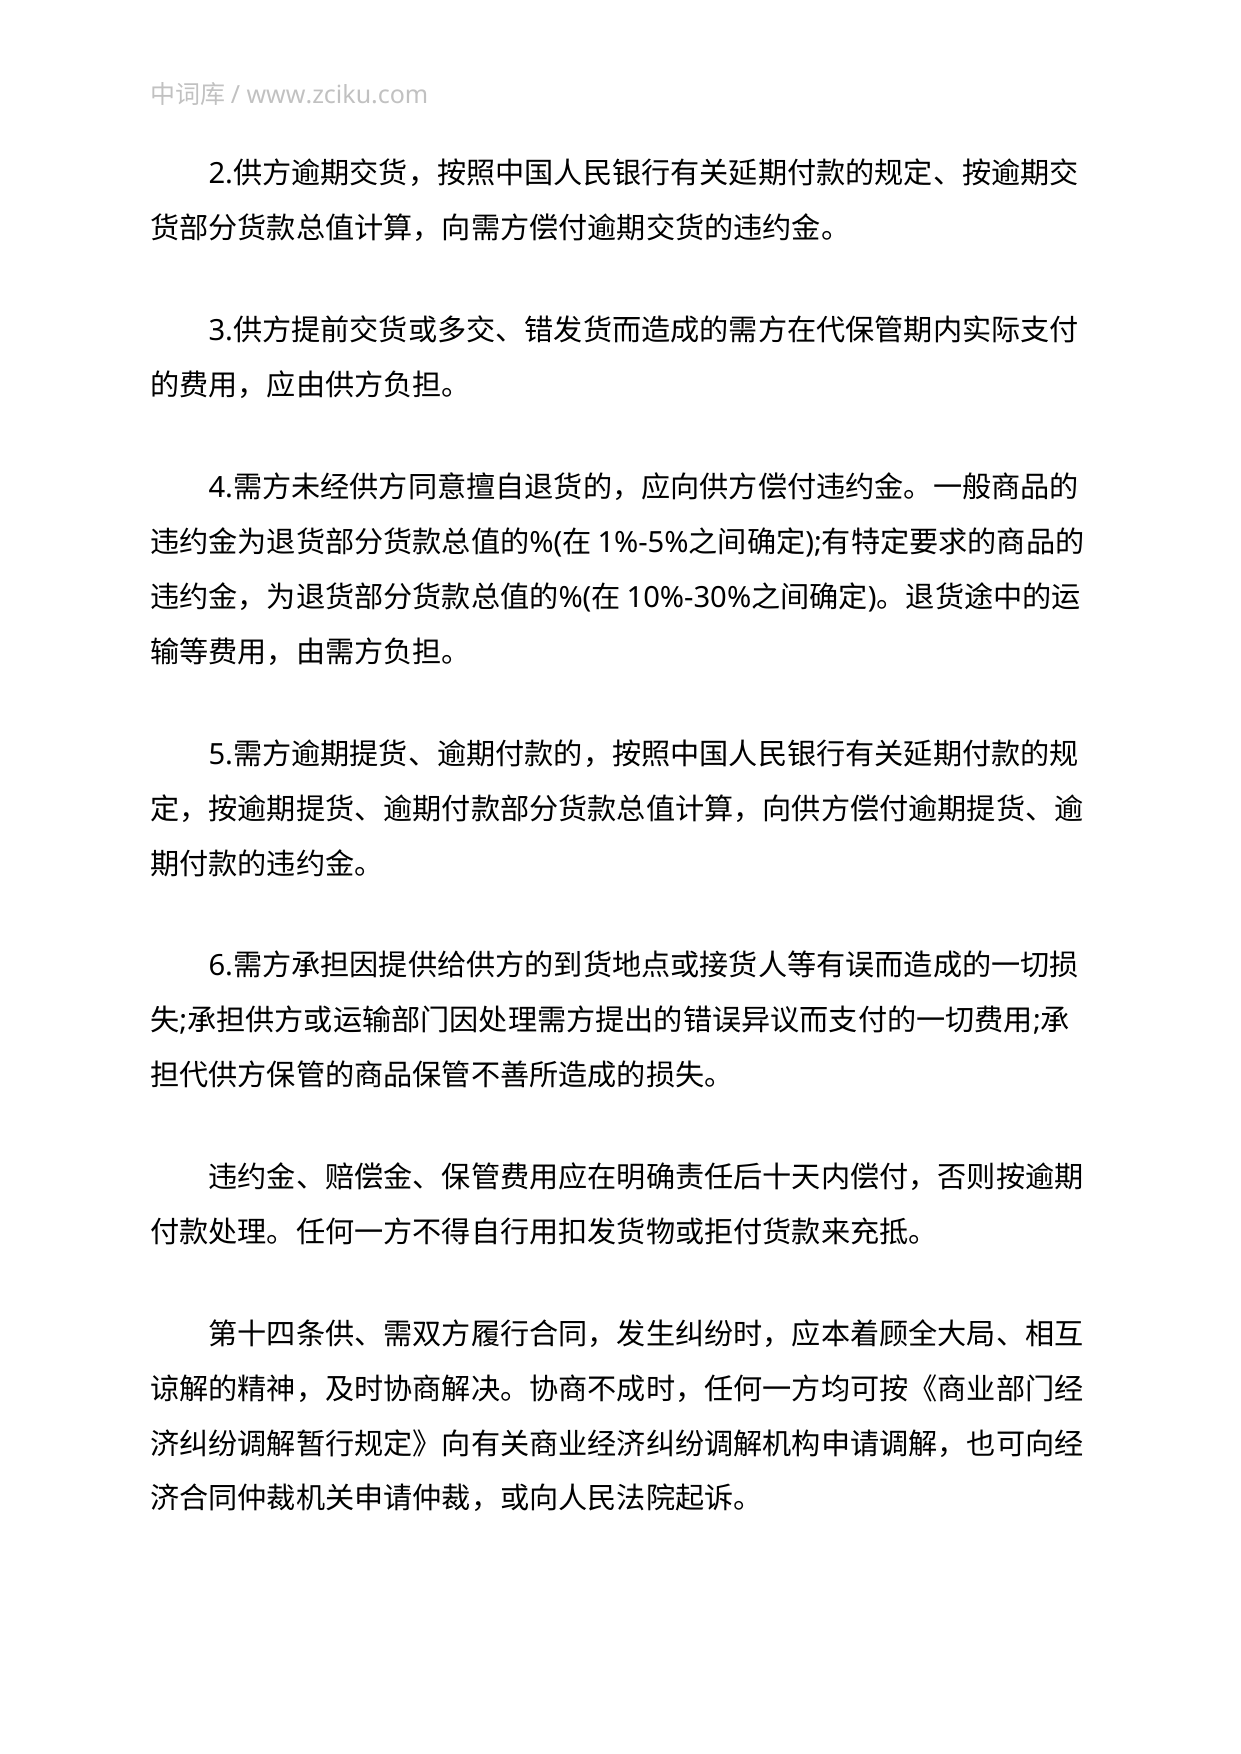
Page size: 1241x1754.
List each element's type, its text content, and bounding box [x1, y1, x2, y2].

text 4.需方未经供方同意擅自退货的，应向供方偿付违约金。一般商品的违约金为退货部分货款总值的%(在1%-5%之间确定);有特定要求的商品的违约金，为退货部分货款总值的%(在10%-30%之间确定)。退货途中的运输等费用，由需方负担。 [150, 463, 1090, 671]
text 3.供方提前交货或多交、错发货而造成的需方在代保管期内实际支付的费用，应由供方负担。 [150, 307, 1090, 404]
text 违约金、赔偿金、保管费用应在明确责任后十天内偿付，否则按逾期付款处理。任何一方不得自行用扣发货物或拒付货款来充抵。 [150, 1154, 1090, 1251]
text 5.需方逾期提货、逾期付款的，按照中国人民银行有关延期付款的规定，按逾期提货、逾期付款部分货款总值计算，向供方偿付逾期提货、逾期付款的违约金。 [150, 730, 1090, 882]
text 2.供方逾期交货，按照中国人民银行有关延期付款的规定、按逾期交货部分货款总值计算，向需方偿付逾期交货的违约金。 [150, 150, 1090, 247]
text 6.需方承担因提供给供方的到货地点或接货人等有误而造成的一切损失;承担供方或运输部门因处理需方提出的错误异议而支付的一切费用;承担代供方保管的商品保管不善所造成的损失。 [150, 942, 1090, 1094]
text 第十四条供、需双方履行合同，发生纠纷时，应本着顾全大局、相互谅解的精神，及时协商解决。协商不成时，任何一方均可按《商业部门经济纠纷调解暂行规定》向有关商业经济纠纷调解机构申请调解，也可向经济合同仲裁机关申请仲裁，或向人民法院起诉。 [150, 1310, 1090, 1517]
